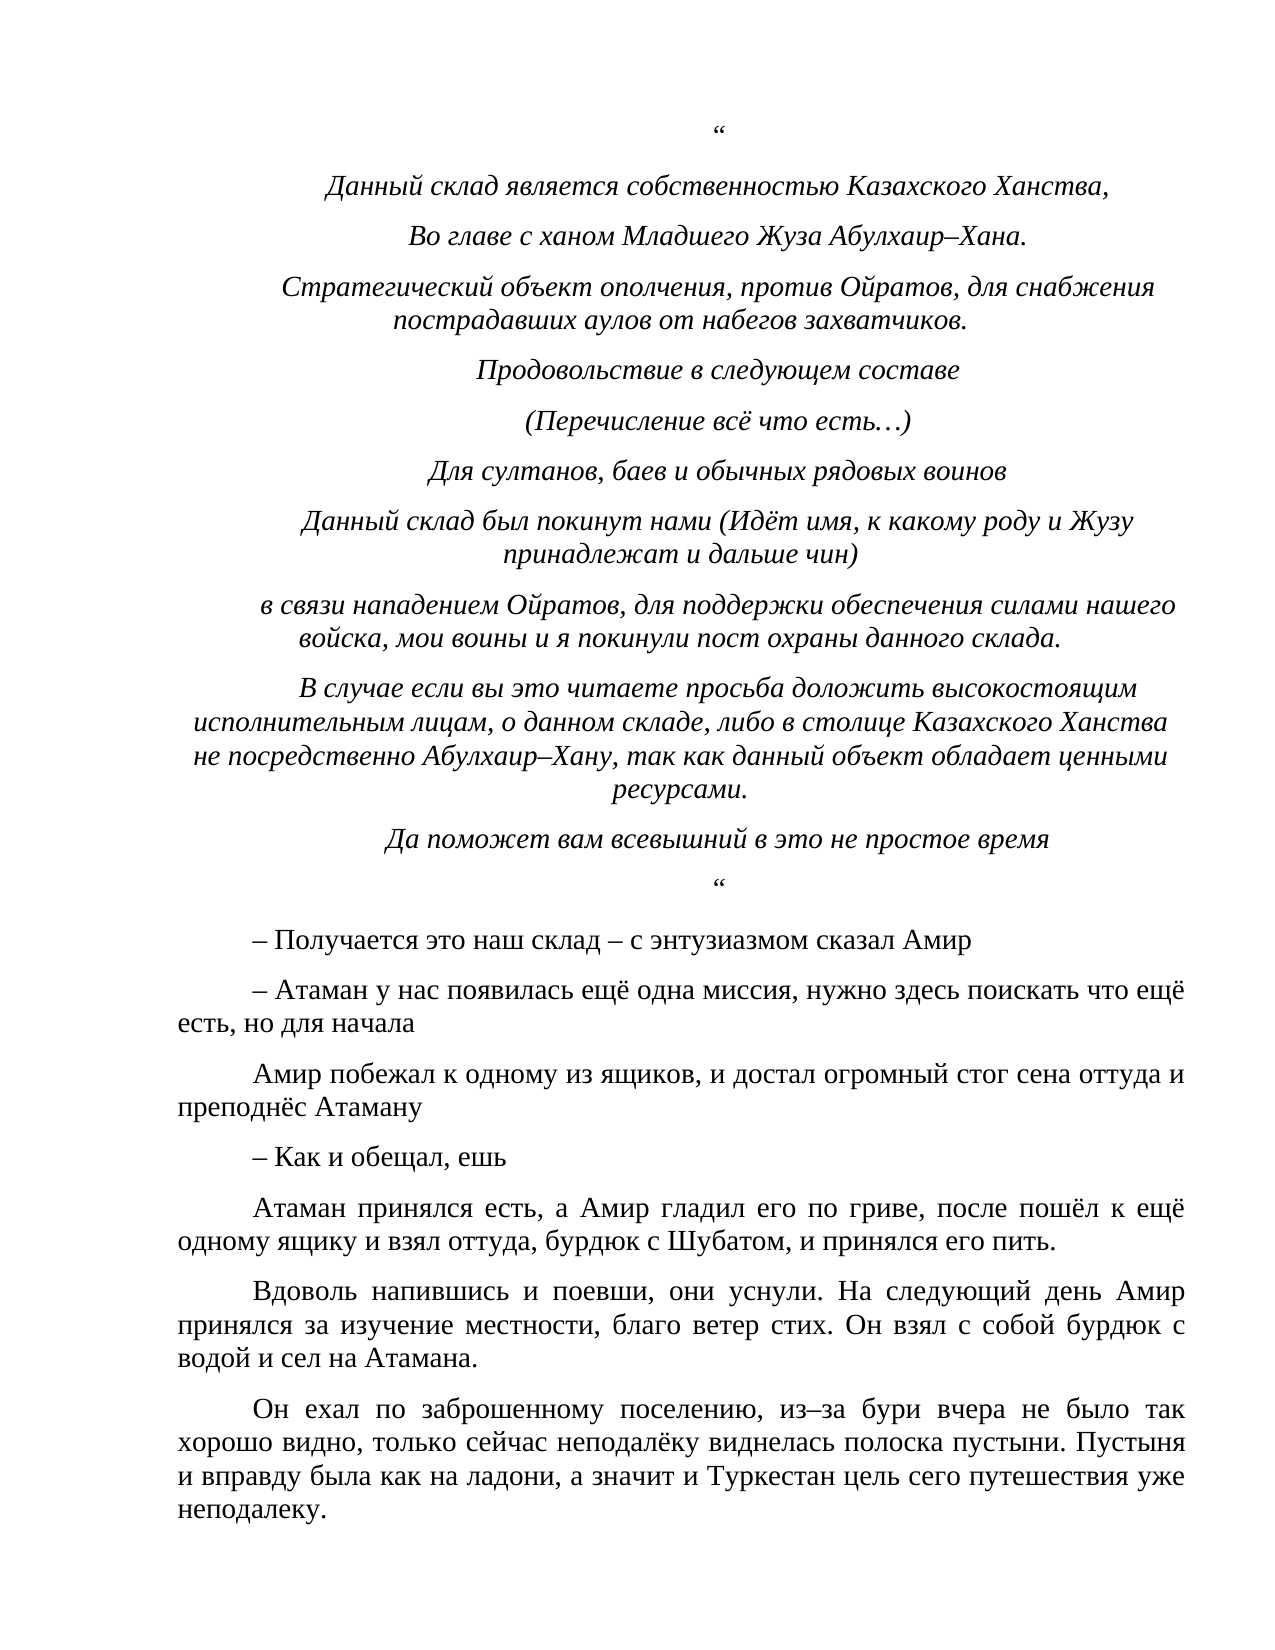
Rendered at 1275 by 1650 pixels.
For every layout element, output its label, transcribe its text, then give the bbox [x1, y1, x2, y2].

text – Как и обещал, ешь [177, 1139, 1186, 1173]
text Вдоволь напившись и поевши, они уснули. На следующий день Амир принялся за изучение местности, благо ветер стих. Он взял с собой бурдюк с водой и сел на Атамана. [177, 1273, 1186, 1374]
text в связи нападением Ойратов, для поддержки обеспечения силами нашего войска, мои воины и я покинули пост охраны данного склада. [177, 587, 1186, 654]
text (Перечисление всё что есть…) [177, 403, 1186, 436]
text Во главе с ханом Младшего Жуза Абулхаир–Хана. [177, 218, 1186, 252]
text Да поможет вам всевышний в это не простое время [177, 821, 1186, 855]
text Данный склад был покинут нами (Идёт имя, к какому роду и Жузу принадлежат и дальше чин) [177, 503, 1186, 570]
text Амир побежал к одному из ящиков, и достал огромный стог сена оттуда и преподнёс Атаману [177, 1056, 1186, 1123]
text Данный склад является собственностью Казахского Ханства, [177, 168, 1186, 202]
text Для султанов, баев и обычных рядовых воинов [177, 453, 1186, 486]
text – Получается это наш склад – с энтузиазмом сказал Амир [177, 922, 1186, 955]
text “ [177, 872, 1186, 905]
text В случае если вы это читаете просьба доложить высокостоящим исполнительным лицам, о данном складе, либо в столице Казахского Ханства не посредственно Абулхаир–Хану, так как данный объект обладает ценными ресурсами. [177, 671, 1186, 805]
text Продовольствие в следующем составе [177, 352, 1186, 386]
text Он ехал по заброшенному поселению, из–за бури вчера не было так хорошо видно, только сейчас неподалёку виднелась полоска пустыни. Пустыня и вправду была как на ладони, а значит и Туркестан цель сего путешествия уже неподалеку. [177, 1391, 1186, 1525]
text – Атаман у нас появилась ещё одна миссия, нужно здесь поискать что ещё есть, но для начала [177, 972, 1186, 1039]
text Стратегический объект ополчения, против Ойратов, для снабжения пострадавших аулов от набегов захватчиков. [177, 269, 1186, 336]
text “ [177, 118, 1186, 152]
text Атаман принялся есть, а Амир гладил его по гриве, после пошёл к ещё одному ящику и взял оттуда, бурдюк с Шубатом, и принялся его пить. [177, 1190, 1186, 1257]
